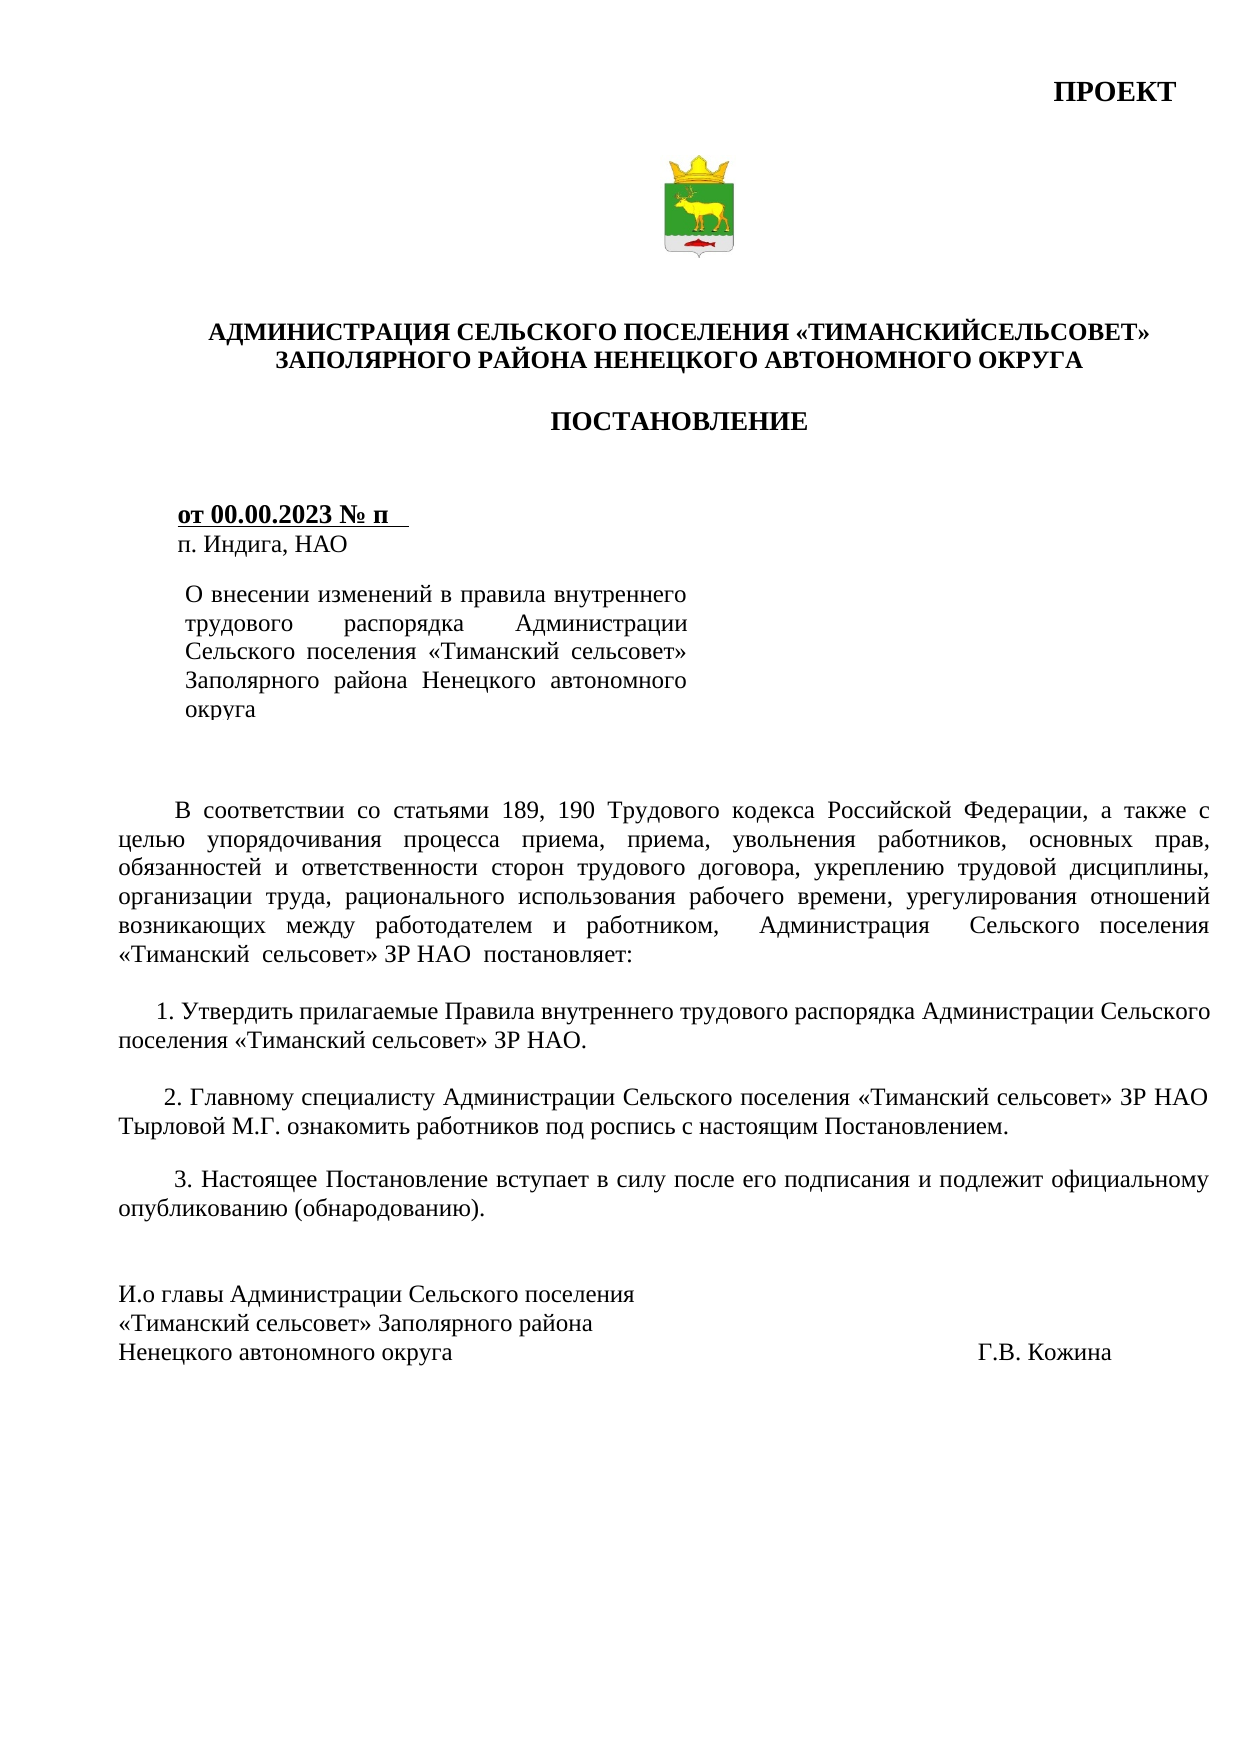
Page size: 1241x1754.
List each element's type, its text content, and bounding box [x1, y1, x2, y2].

text 2. Главному специалисту Администрации Сельского поселения «Тиманский сельсовет» ЗР НАО Тырловой М.Г. ознакомить работников под роспись с настоящим Постановлением. [118, 1082, 1211, 1140]
picture [660, 155, 737, 258]
text 3. Настоящее Постановление вступает в силу после его подписания и подлежит официальному опубликованию (обнародованию). [118, 1164, 1211, 1222]
text И.о главы Администрации Сельского поселения [118, 1279, 1211, 1308]
text ПРОЕКТ [177, 74, 1176, 107]
text АДМИНИСТРАЦИЯ СЕЛЬСКОГО ПОСЕЛЕНИЯ «ТИМАНСКИЙСЕЛЬСОВЕТ» ЗАПОЛЯРНОГО РАЙОНА НЕНЕЦКОГО АВТОНОМНОГО ОКРУГА [177, 317, 1181, 374]
text Ненецкого автономного округа Г.В. Кожина [118, 1337, 1211, 1365]
text от 00.00.2023 № п [177, 498, 1181, 529]
text ПОСТАНОВЛЕНИЕ [177, 405, 1181, 437]
text В соответствии со статьями 189, 190 Трудового кодекса Российской Федерации, а также с целью упорядочивания процесса приема, приема, увольнения работников, основных прав, обязанностей и ответственности сторон трудового договора, укреплению трудовой дисциплины, организации труда, рационального использования рабочего времени, урегулирования отношений возникающих между работодателем и работником, Администрация Сельского поселения «Тиманский сельсовет» ЗР НАО постановляет: [118, 795, 1211, 967]
text п. Индига, НАО [177, 529, 1181, 558]
text 1. Утвердить прилагаемые Правила внутреннего трудового распорядка Администрации Сельского поселения «Тиманский сельсовет» ЗР НАО. [118, 996, 1211, 1054]
text «Тиманский сельсовет» Заполярного района [118, 1308, 1211, 1337]
